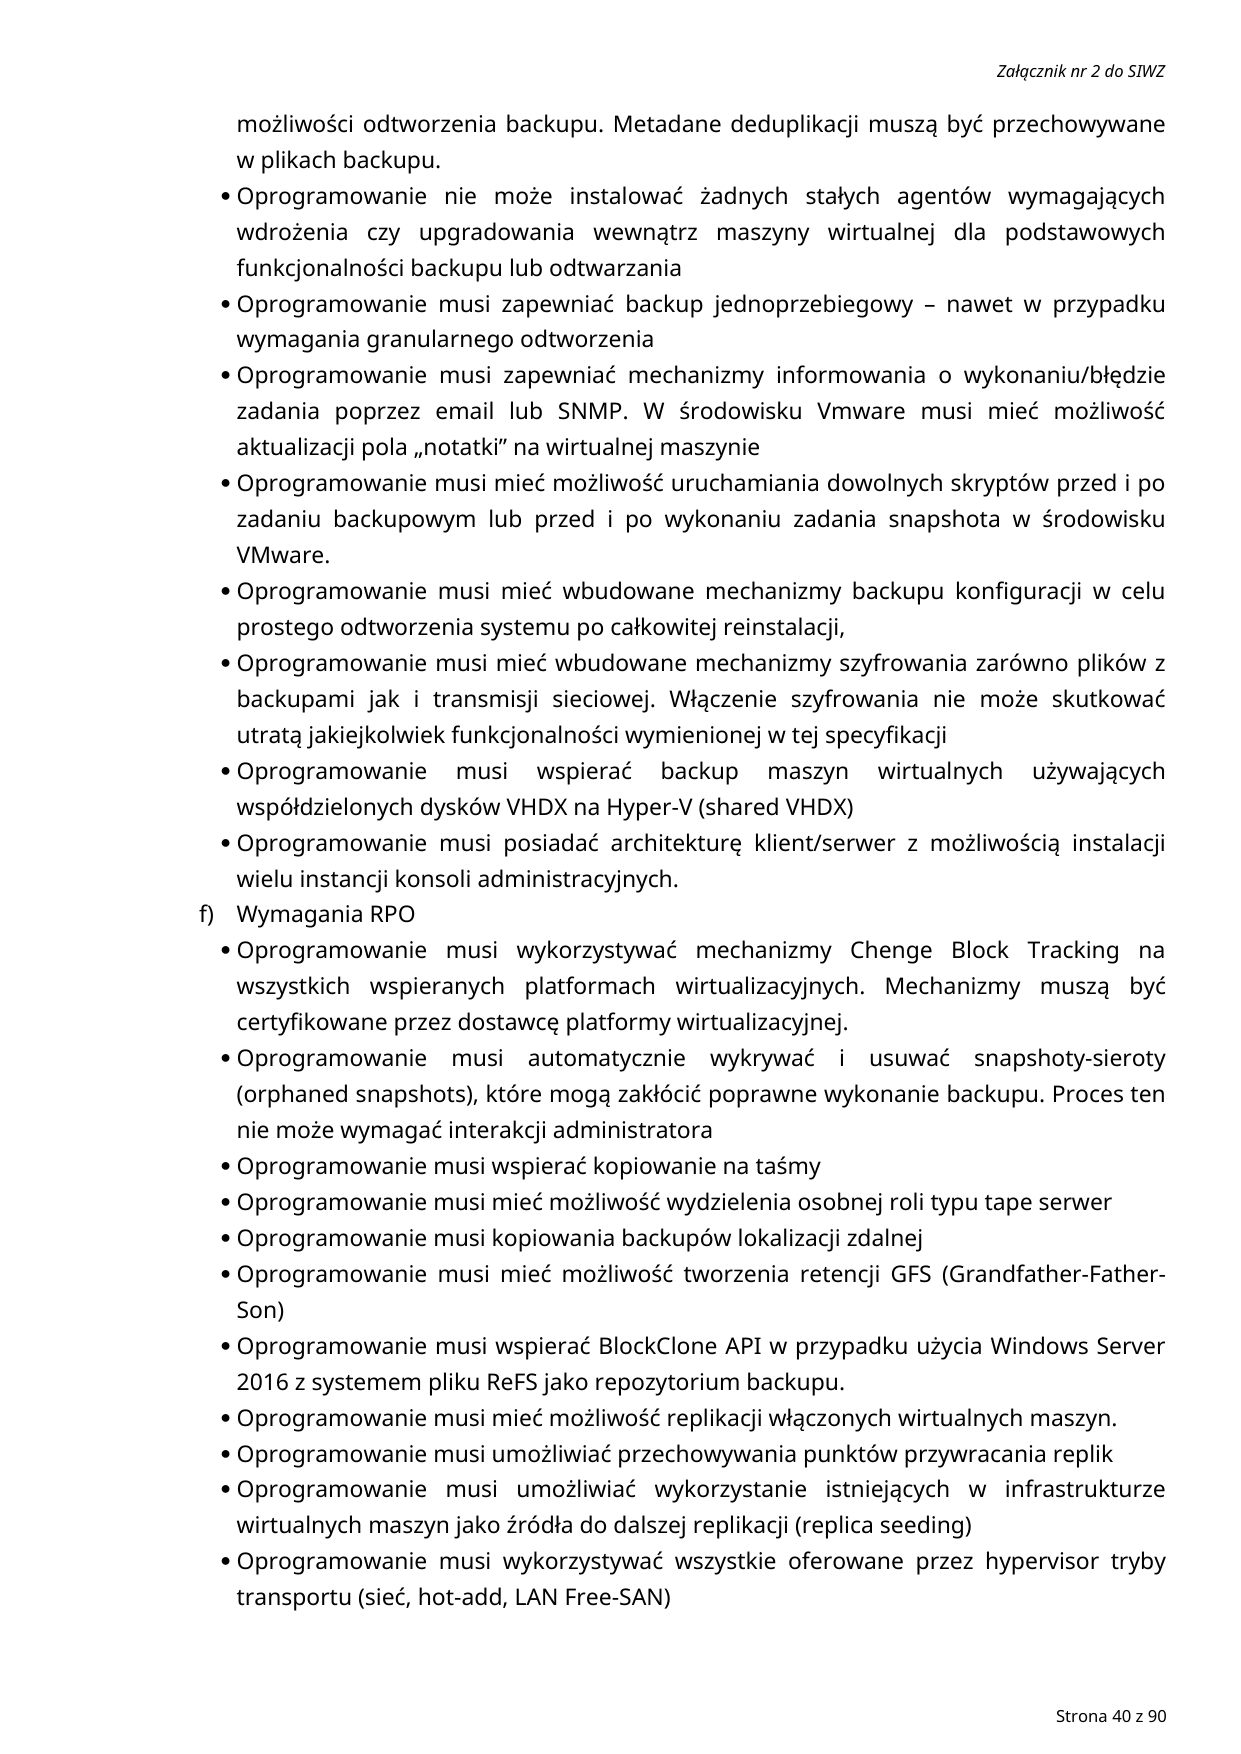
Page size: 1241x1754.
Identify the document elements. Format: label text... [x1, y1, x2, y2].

list Oprogramowanie musi mieć możliwość replikacji włączonych wirtualnych maszyn. [222, 1402, 1167, 1433]
list Oprogramowanie musi zapewniać mechanizmy informowania o wykonaniu/błędzie zadania poprzez email lub SNMP. W środowisku Vmware musi mieć możliwość aktualizacji pola „notatki” na wirtualnej maszynie [222, 359, 1167, 462]
list Oprogramowanie musi automatycznie wykrywać i usuwać snapshoty-sieroty (orphaned snapshots), które mogą zakłócić poprawne wykonanie backupu. Proces ten nie może wymagać interakcji administratora [222, 1042, 1167, 1145]
list Oprogramowanie nie może instalować żadnych stałych agentów wymagających wdrożenia czy upgradowania wewnątrz maszyny wirtualnej dla podstawowych funkcjonalności backupu lub odtwarzania [222, 180, 1167, 283]
list Oprogramowanie musi wspierać BlockClone API w przypadku użycia Windows Server 2016 z systemem pliku ReFS jako repozytorium backupu. [222, 1330, 1167, 1397]
list Oprogramowanie musi wykorzystywać mechanizmy Chenge Block Tracking na wszystkich wspieranych platformach wirtualizacyjnych. Mechanizmy muszą być certyfikowane przez dostawcę platformy wirtualizacyjnej. [222, 934, 1167, 1037]
list Wymagania RPO [199, 898, 1167, 930]
list Oprogramowanie musi wspierać kopiowanie na taśmy [222, 1150, 1167, 1181]
list Oprogramowanie musi kopiowania backupów lokalizacji zdalnej [222, 1222, 1167, 1253]
list Oprogramowanie musi mieć możliwość uruchamiania dowolnych skryptów przed i po zadaniu backupowym lub przed i po wykonaniu zadania snapshota w środowisku VMware. [222, 467, 1167, 570]
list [222, 108, 1167, 175]
list Oprogramowanie musi posiadać architekturę klient/serwer z możliwością instalacji wielu instancji konsoli administracyjnych. [222, 827, 1167, 894]
list Oprogramowanie musi wykorzystywać wszystkie oferowane przez hypervisor tryby transportu (sieć, hot-add, LAN Free-SAN) [222, 1545, 1167, 1612]
list Oprogramowanie musi mieć wbudowane mechanizmy backupu konfiguracji w celu prostego odtworzenia systemu po całkowitej reinstalacji, [222, 575, 1167, 642]
list Oprogramowanie musi mieć możliwość tworzenia retencji GFS (Grandfather-Father-Son) [222, 1258, 1167, 1325]
list Oprogramowanie musi mieć możliwość wydzielenia osobnej roli typu tape serwer [222, 1186, 1167, 1217]
list Oprogramowanie musi mieć wbudowane mechanizmy szyfrowania zarówno plików z backupami jak i transmisji sieciowej. Włączenie szyfrowania nie może skutkować utratą jakiejkolwiek funkcjonalności wymienionej w tej specyfikacji [222, 647, 1167, 750]
list Oprogramowanie musi wspierać backup maszyn wirtualnych używających współdzielonych dysków VHDX na Hyper-V (shared VHDX) [222, 755, 1167, 822]
list Oprogramowanie musi umożliwiać wykorzystanie istniejących w infrastrukturze wirtualnych maszyn jako źródła do dalszej replikacji (replica seeding) [222, 1473, 1167, 1541]
list Oprogramowanie musi zapewniać backup jednoprzebiegowy – nawet w przypadku wymagania granularnego odtworzenia [222, 287, 1167, 355]
list Oprogramowanie musi umożliwiać przechowywania punktów przywracania replik [222, 1437, 1167, 1469]
